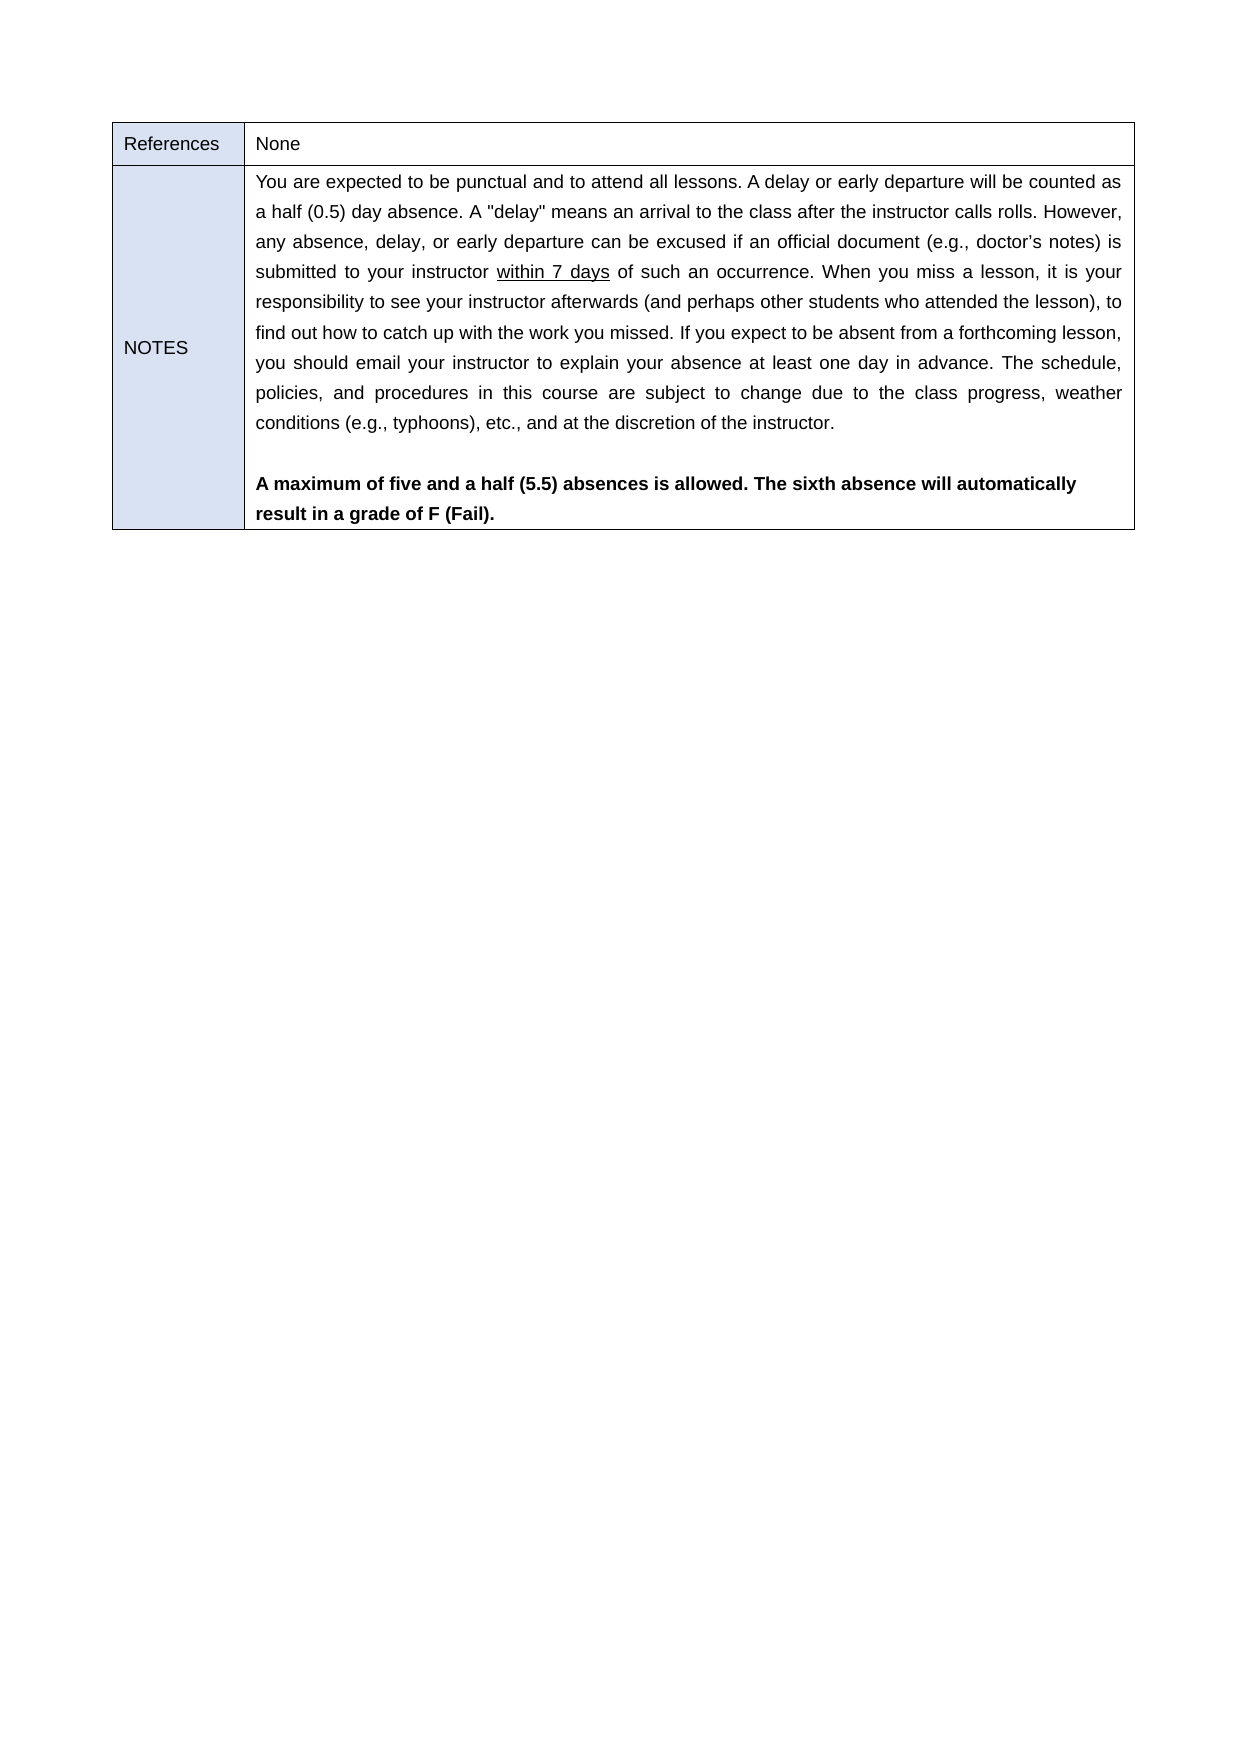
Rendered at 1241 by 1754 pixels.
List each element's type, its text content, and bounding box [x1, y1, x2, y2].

table_cell None [245, 123, 1134, 165]
table_cell NOTES [113, 166, 244, 529]
table_cell You are expected to be punctual and to attend all lessons. A delay or early departure will be counted as a half (0.5) day absence. A "delay" means an arrival to the class after the instructor calls rolls. However, any absence, delay, or early departure can be excused if an official document (e.g., doctor’s notes) is submitted to your instructor within 7 days of such an occurrence. When you miss a lesson, it is your responsibility to see your instructor afterwards (and perhaps other students who attended the lesson), to find out how to catch up with the work you missed. If you expect to be absent from a forthcoming lesson, you should email your instructor to explain your absence at least one day in advance. The schedule, policies, and procedures in this course are subject to change due to the class progress, weather conditions (e.g., typhoons), etc., and at the discretion of the instructor. A maximum of five and a half (5.5) absences is allowed. The sixth absence will automatically result in a grade of F (Fail). [245, 166, 1134, 529]
table_cell References [113, 123, 244, 165]
